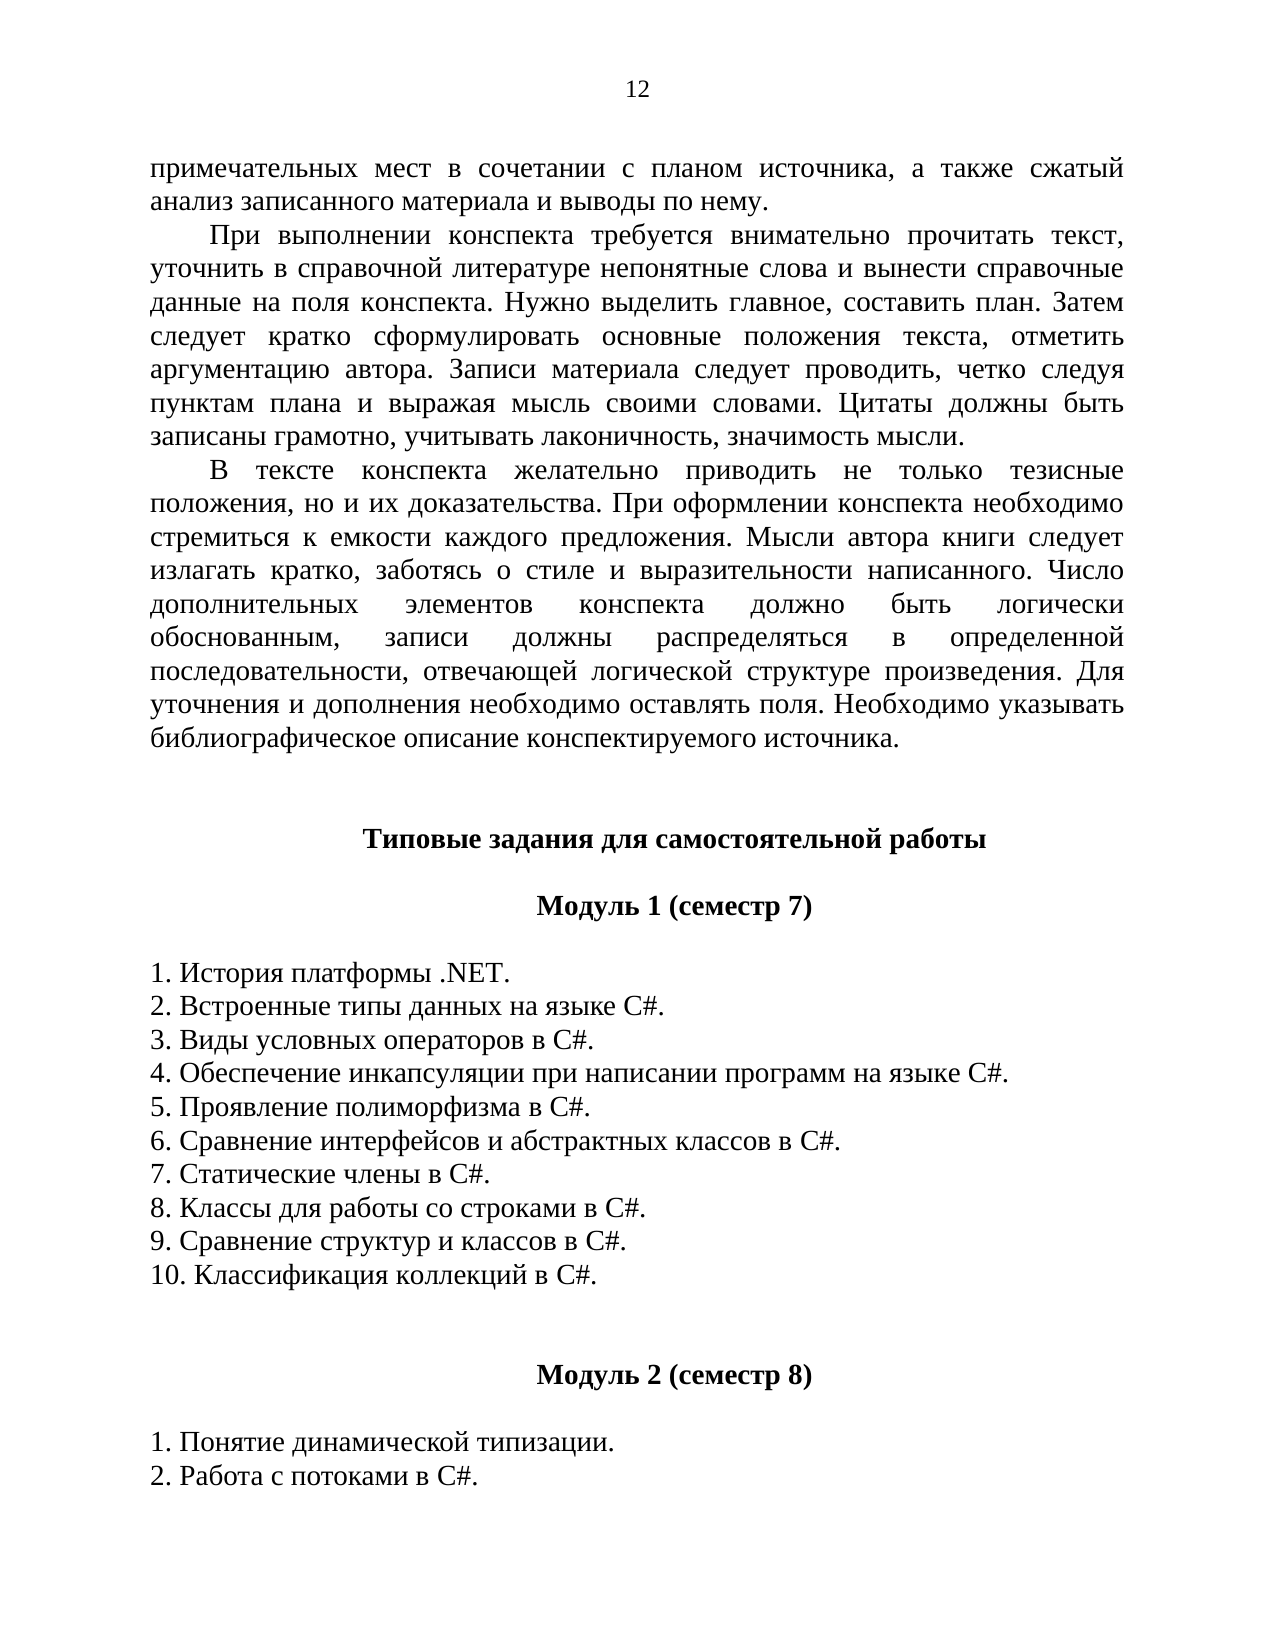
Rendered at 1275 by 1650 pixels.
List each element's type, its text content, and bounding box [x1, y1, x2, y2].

text 9. Сравнение структур и классов в C#. [150, 1223, 1125, 1257]
text 8. Классы для работы со строками в C#. [150, 1190, 1125, 1223]
text 10. Классификация коллекций в C#. [150, 1257, 1125, 1290]
text 5. Проявление полиморфизма в С#. [150, 1089, 1125, 1123]
text Модуль 1 (семестр 7) [150, 888, 1125, 921]
text 2. Встроенные типы данных на языке С#. [150, 988, 1125, 1022]
text 7. Статические члены в С#. [150, 1156, 1125, 1190]
text 4. Обеспечение инкапсуляции при написании программ на языке С#. [150, 1056, 1125, 1089]
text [150, 150, 1125, 217]
text При выполнении конспекта требуется внимательно прочитать текст, уточнить в справочной литературе непонятные слова и вынести справочные данные на поля конспекта. Нужно выделить главное, составить план. Затем следует кратко сформулировать основные положения текста, отметить аргументацию автора. Записи материала следует проводить, четко следуя пунктам плана и выражая мысль своими словами. Цитаты должны быть записаны грамотно, учитывать лаконичность, значимость мысли. [150, 217, 1125, 452]
text 1. Понятие динамической типизации. [150, 1424, 1125, 1458]
text В тексте конспекта желательно приводить не только тезисные положения, но и их доказательства. При оформлении конспекта необходимо стремиться к емкости каждого предложения. Мысли автора книги следует излагать кратко, заботясь о стиле и выразительности написанного. Число дополнительных элементов конспекта должно быть логически обоснованным, записи должны распределяться в определенной последовательности, отвечающей логической структуре произведения. Для уточнения и дополнения необходимо оставлять поля. Необходимо указывать библиографическое описание конспектируемого источника. [150, 452, 1125, 754]
text 3. Виды условных операторов в С#. [150, 1022, 1125, 1056]
text 6. Сравнение интерфейсов и абстрактных классов в C#. [150, 1123, 1125, 1156]
text 1. История платформы .NET. [150, 955, 1125, 988]
text Типовые задания для самостоятельной работы [150, 821, 1125, 854]
text Модуль 2 (семестр 8) [150, 1357, 1125, 1391]
text 2. Работа с потоками в C#. [150, 1458, 1125, 1492]
